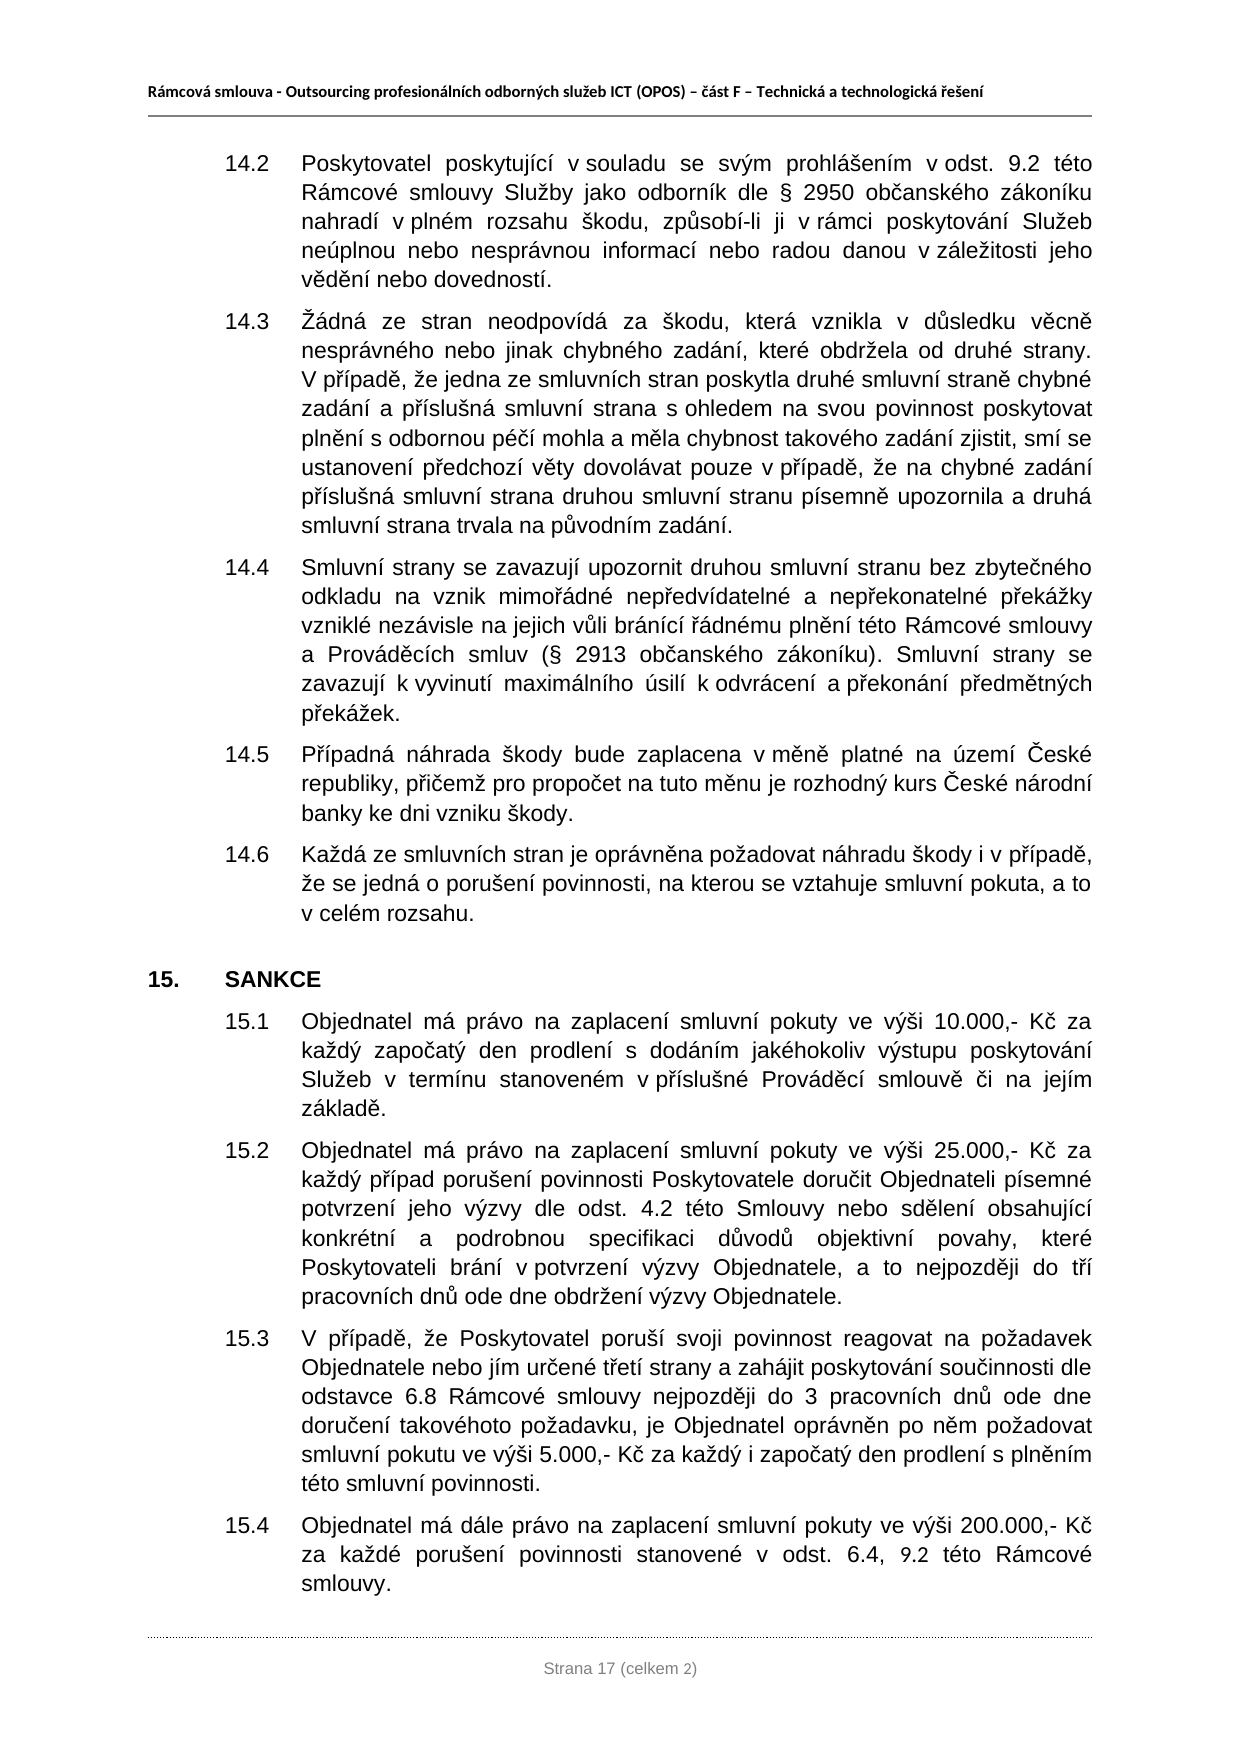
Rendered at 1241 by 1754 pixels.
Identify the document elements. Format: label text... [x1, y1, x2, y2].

text Každá ze smluvních stran je oprávněna požadovat náhradu škody i v případě, že se jedná o porušení povinnosti, na kterou se vztahuje smluvní pokuta, a to v celém rozsahu. [224, 839, 1092, 927]
text Žádná ze stran neodpovídá za škodu, která vznikla v důsledku věcně nesprávného nebo jinak chybného zadání, které obdržela od druhé strany. V případě, že jedna ze smluvních stran poskytla druhé smluvní straně chybné zadání a příslušná smluvní strana s ohledem na svou povinnost poskytovat plnění s odbornou péčí mohla a měla chybnost takového zadání zjistit, smí se ustanovení předchozí věty dovolávat pouze v případě, že na chybné zadání příslušná smluvní strana druhou smluvní stranu písemně upozornila a druhá smluvní strana trvala na původním zadání. [224, 306, 1092, 539]
text V případě, že Poskytovatel poruší svoji povinnost reagovat na požadavek Objednatele nebo jím určené třetí strany a zahájit poskytování součinnosti dle odstavce 6.8 Rámcové smlouvy nejpozději do 3 pracovních dnů ode dne doručení takovéhoto požadavku, je Objednatel oprávněn po něm požadovat smluvní pokutu ve výši 5.000,- Kč za každý i započatý den prodlení s plněním této smluvní povinnosti. [224, 1323, 1092, 1498]
text Objednatel má právo na zaplacení smluvní pokuty ve výši 10.000,- Kč za každý započatý den prodlení s dodáním jakéhokoliv výstupu poskytování Služeb v termínu stanoveném v příslušné Prováděcí smlouvě či na jejím základě. [224, 1006, 1092, 1123]
text Poskytovatel poskytující v souladu se svým prohlášením v odst. 9.2 této Rámcové smlouvy Služby jako odborník dle § 2950 občanského zákoníku nahradí v plném rozsahu škodu, způsobí-li ji v rámci poskytování Služeb neúplnou nebo nesprávnou informací nebo radou danou v záležitosti jeho vědění nebo dovedností. [224, 148, 1092, 293]
text SANKCE [148, 964, 1092, 993]
text Objednatel má dále právo na zaplacení smluvní pokuty ve výši 200.000,- Kč za každé porušení povinnosti stanovené v odst. 6.4, 9.2 této Rámcové smlouvy. [224, 1510, 1092, 1598]
text Smluvní strany se zavazují upozornit druhou smluvní stranu bez zbytečného odkladu na vznik mimořádné nepředvídatelné a nepřekonatelné překážky vzniklé nezávisle na jejich vůli bránící řádnému plnění této Rámcové smlouvy a Prováděcích smluv (§ 2913 občanského zákoníku). Smluvní strany se zavazují k vyvinutí maximálního úsilí k odvrácení a překonání předmětných překážek. [224, 552, 1092, 727]
text Objednatel má právo na zaplacení smluvní pokuty ve výši 25.000,- Kč za každý případ porušení povinnosti Poskytovatele doručit Objednateli písemné potvrzení jeho výzvy dle odst. 4.2 této Smlouvy nebo sdělení obsahující konkrétní a podrobnou specifikaci důvodů objektivní povahy, které Poskytovateli brání v potvrzení výzvy Objednatele, a to nejpozději do tří pracovních dnů ode dne obdržení výzvy Objednatele. [224, 1135, 1092, 1310]
text Případná náhrada škody bude zaplacena v měně platné na území České republiky, přičemž pro propočet na tuto měnu je rozhodný kurs České národní banky ke dni vzniku škody. [224, 739, 1092, 827]
